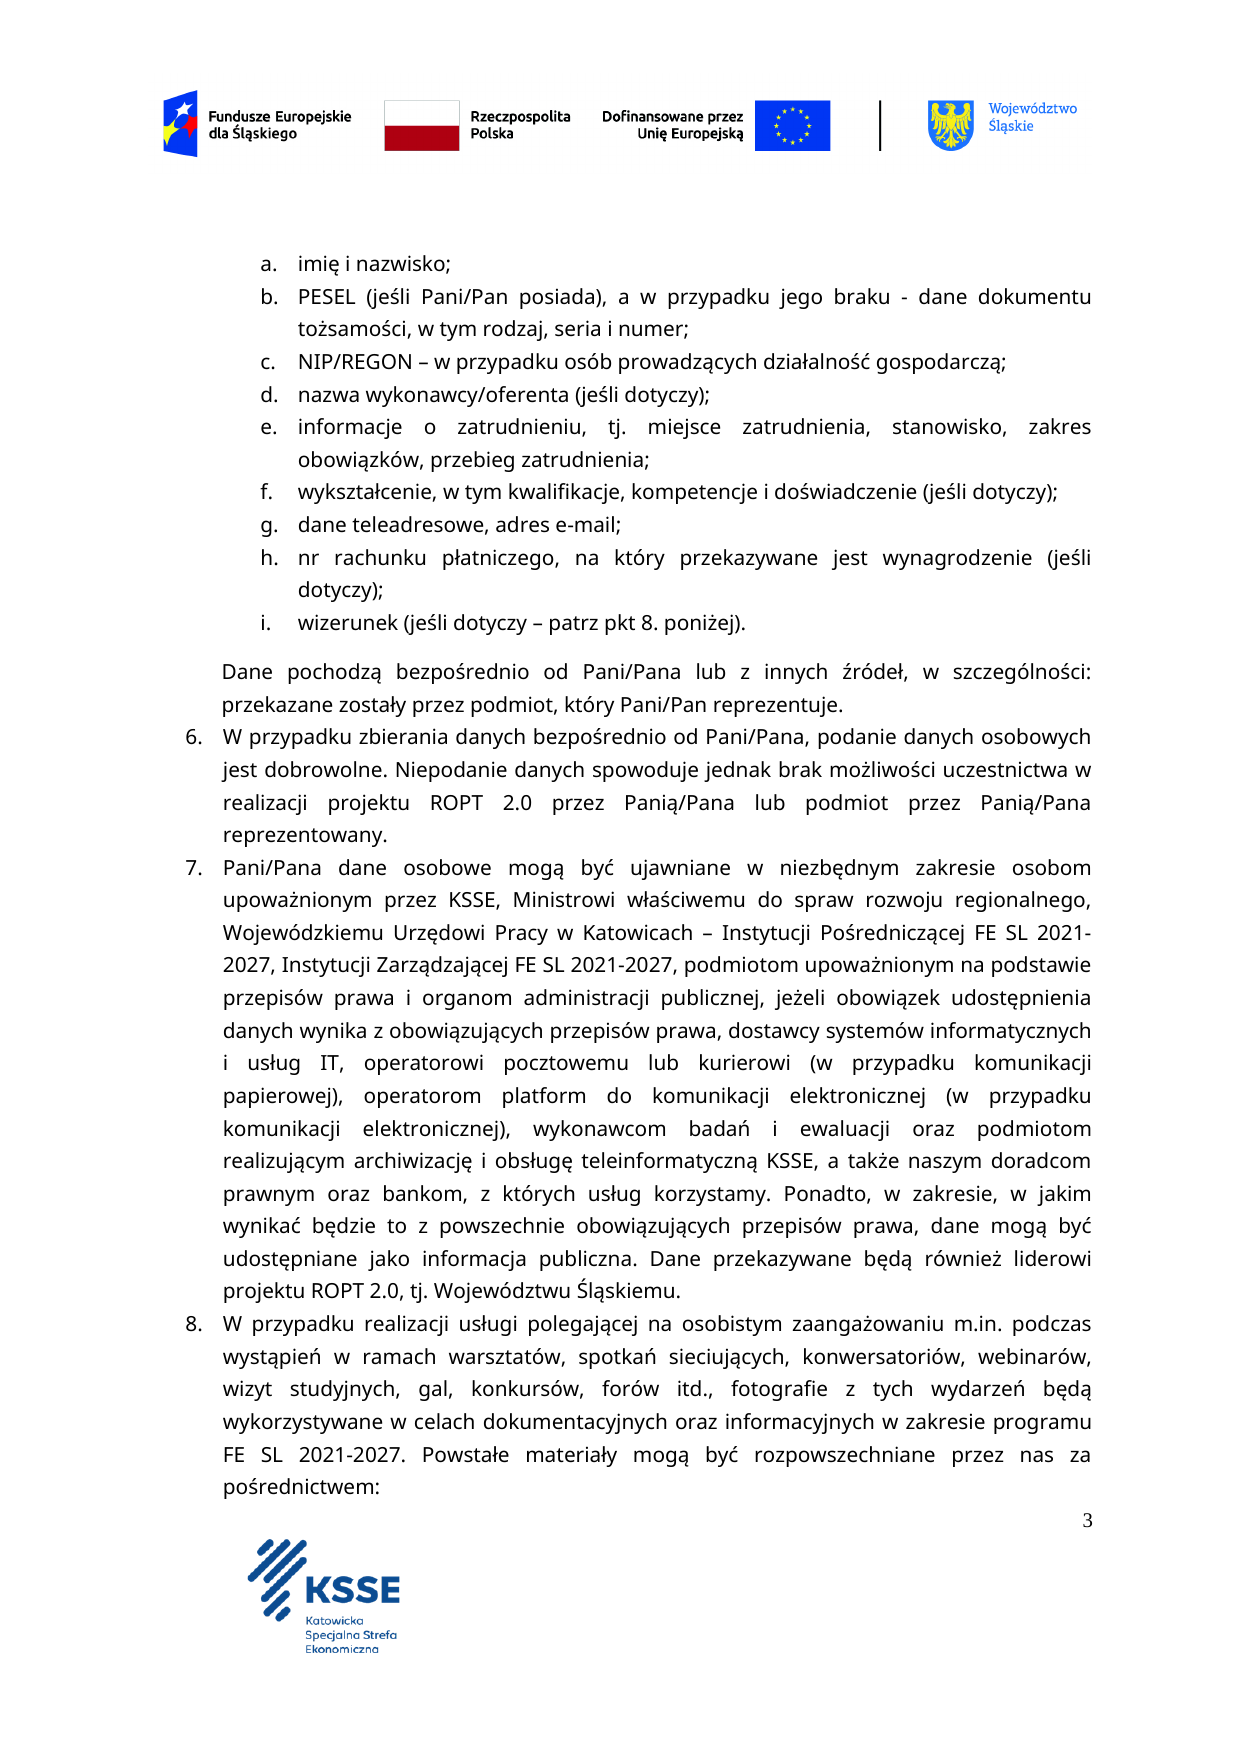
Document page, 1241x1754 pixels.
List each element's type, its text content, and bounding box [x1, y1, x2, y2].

list nazwa wykonawcy/oferenta (jeśli dotyczy); [260, 380, 1093, 408]
list NIP/REGON – w przypadku osób prowadzących działalność gospodarczą; [260, 347, 1093, 376]
list Pani/Pana dane osobowe mogą być ujawniane w niezbędnym zakresie osobom upoważnionym przez KSSE, Ministrowi właściwemu do spraw rozwoju regionalnego, Wojewódzkiemu Urzędowi Pracy w Katowicach – Instytucji Pośredniczącej FE SL 2021-2027, Instytucji Zarządzającej FE SL 2021-2027, podmiotom upoważnionym na podstawie przepisów prawa i organom administracji publicznej, jeżeli obowiązek udostępnienia danych wynika z obowiązujących przepisów prawa, dostawcy systemów informatycznych i usług IT, operatorowi pocztowemu lub kurierowi (w przypadku komunikacji papierowej), operatorom platform do komunikacji elektronicznej (w przypadku komunikacji elektronicznej), wykonawcom badań i ewaluacji oraz podmiotom realizującym archiwizację i obsługę teleinformatyczną KSSE, a także naszym doradcom prawnym oraz bankom, z których usług korzystamy. Ponadto, w zakresie, w jakim wynikać będzie to z powszechnie obowiązujących przepisów prawa, dane mogą być udostępniane jako informacja publiczna. Dane przekazywane będą również liderowi projektu ROPT 2.0, tj. Województwu Śląskiemu. [185, 853, 1093, 1305]
list dane teleadresowe, adres e-mail; [260, 510, 1093, 538]
picture [247, 1539, 400, 1653]
list wykształcenie, w tym kwalifikacje, kompetencje i doświadczenie (jeśli dotyczy); [260, 477, 1093, 506]
list W przypadku zbierania danych bezpośrednio od Pani/Pana, podanie danych osobowych jest dobrowolne. Niepodanie danych spowoduje jednak brak możliwości uczestnictwa w realizacji projektu ROPT 2.0 przez Panią/Pana lub podmiot przez Panią/Pana reprezentowany. [185, 722, 1093, 849]
list nr rachunku płatniczego, na który przekazywane jest wynagrodzenie (jeśli dotyczy); [260, 543, 1093, 604]
list W przypadku realizacji usługi polegającej na osobistym zaangażowaniu m.in. podczas wystąpień w ramach warsztatów, spotkań sieciujących, konwersatoriów, webinarów, wizyt studyjnych, gal, konkursów, forów itd., fotografie z tych wydarzeń będą wykorzystywane w celach dokumentacyjnych oraz informacyjnych w zakresie programu FE SL 2021-2027. Powstałe materiały mogą być rozpowszechniane przez nas za pośrednictwem: [185, 1309, 1093, 1501]
text Dane pochodzą bezpośrednio od Pani/Pana lub z innych źródeł, w szczególności: przekazane zostały przez podmiot, który Pani/Pan reprezentuje. [221, 657, 1093, 718]
picture [147, 73, 1093, 174]
list PESEL (jeśli Pani/Pan posiada), a w przypadku jego braku - dane dokumentu tożsamości, w tym rodzaj, seria i numer; [260, 282, 1093, 343]
list informacje o zatrudnieniu, tj. miejsce zatrudnienia, stanowisko, zakres obowiązków, przebieg zatrudnienia; [260, 412, 1093, 473]
list imię i nazwisko; [260, 249, 1093, 278]
list wizerunek (jeśli dotyczy – patrz pkt 8. poniżej). [260, 608, 1093, 636]
